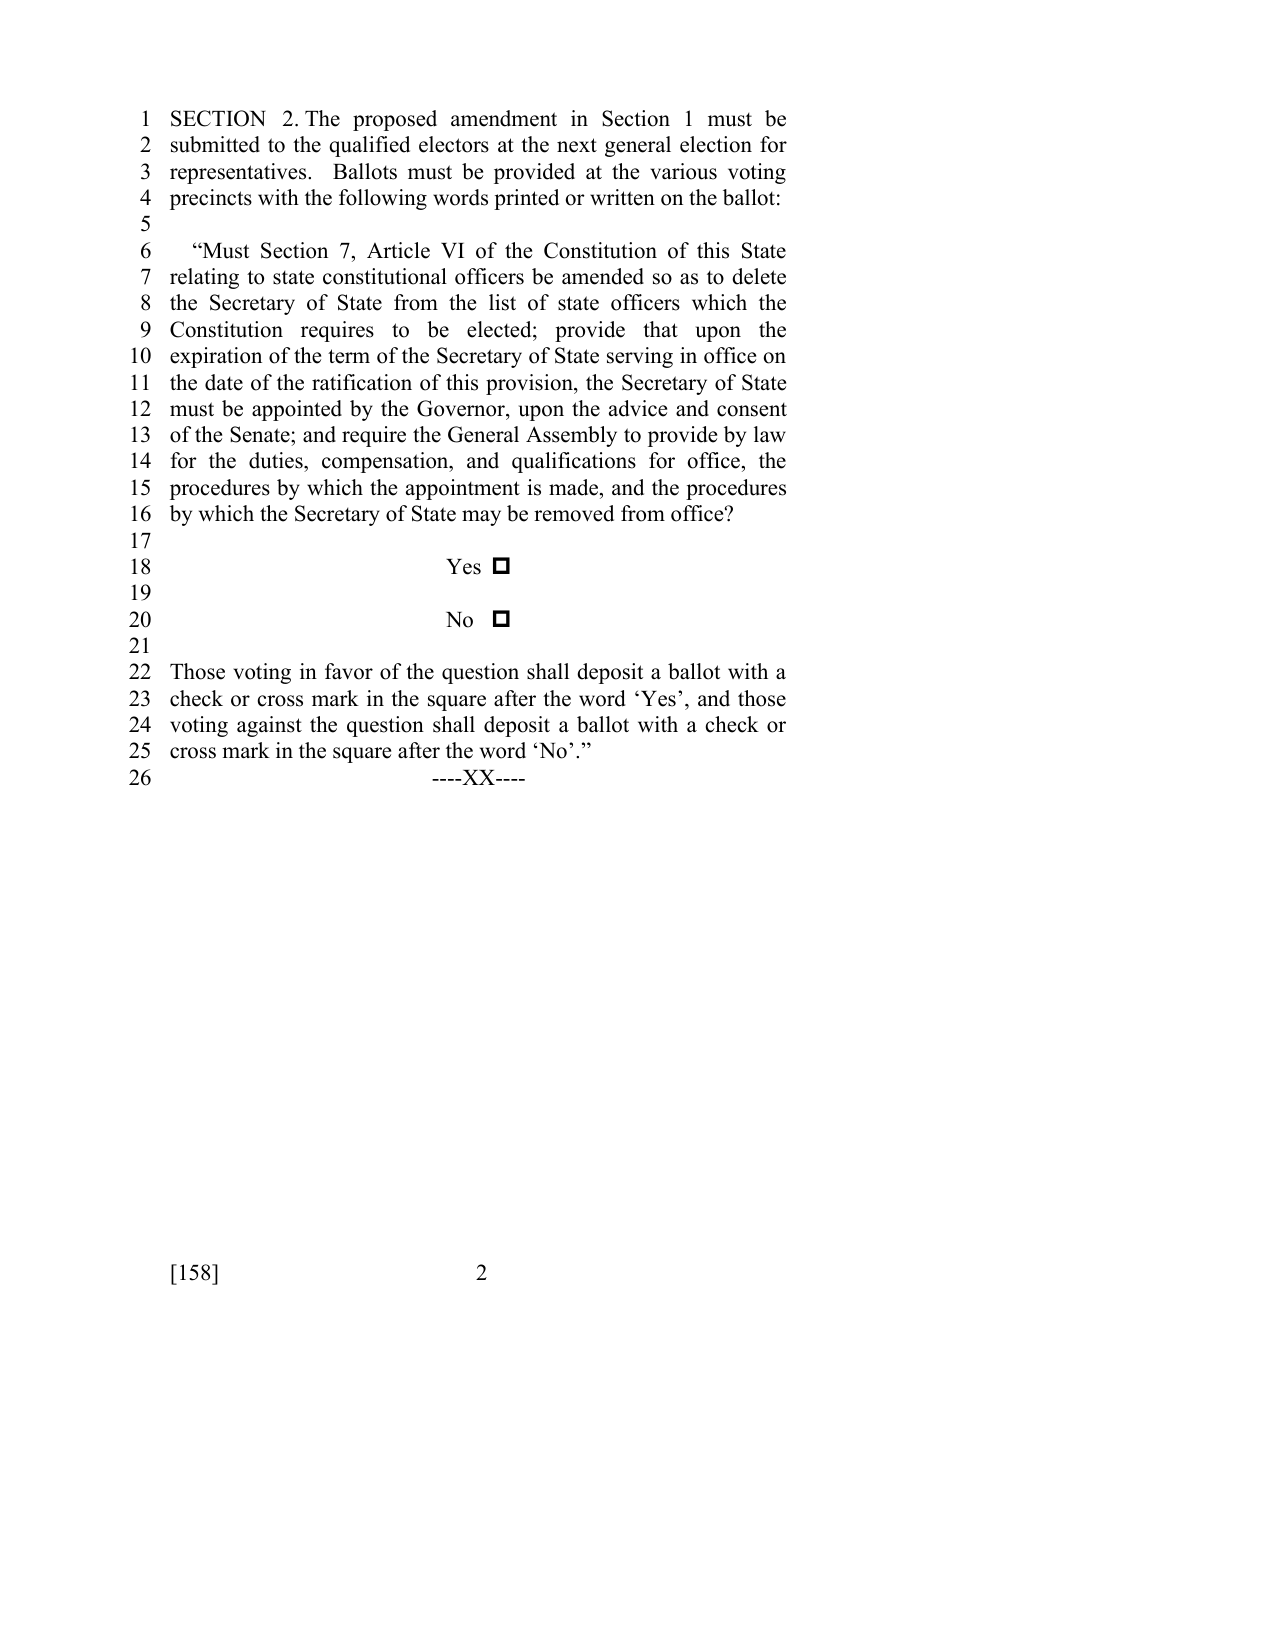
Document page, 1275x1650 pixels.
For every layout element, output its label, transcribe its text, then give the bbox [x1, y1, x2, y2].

text ----XX---- [169, 764, 787, 790]
text “Must Section 7, Article VI of the Constitution of this State relating to state constitutional officers be amended so as to delete the Secretary of State from the list of state officers which the Constitution requires to be elected; provide that upon the expiration of the term of the Secretary of State serving in office on the date of the ratification of this provision, the Secretary of State must be appointed by the Governor, upon the advice and consent of the Senate; and require the General Assembly to provide by law for the duties, compensation, and qualifications for office, the procedures by which the appointment is made, and the procedures by which the Secretary of State may be removed from office? [169, 237, 787, 527]
text SECTION 2. The proposed amendment in Section 1 must be submitted to the qualified electors at the next general election for representatives. Ballots must be provided at the various voting precincts with the following words printed or written on the ballot: [169, 105, 787, 210]
text Those voting in favor of the question shall deposit a ballot with a check or cross mark in the square after the word ‘Yes’, and those voting against the question shall deposit a ballot with a check or cross mark in the square after the word ‘No’.” [169, 658, 787, 764]
text Yes  [169, 553, 787, 579]
text No  [169, 606, 787, 632]
